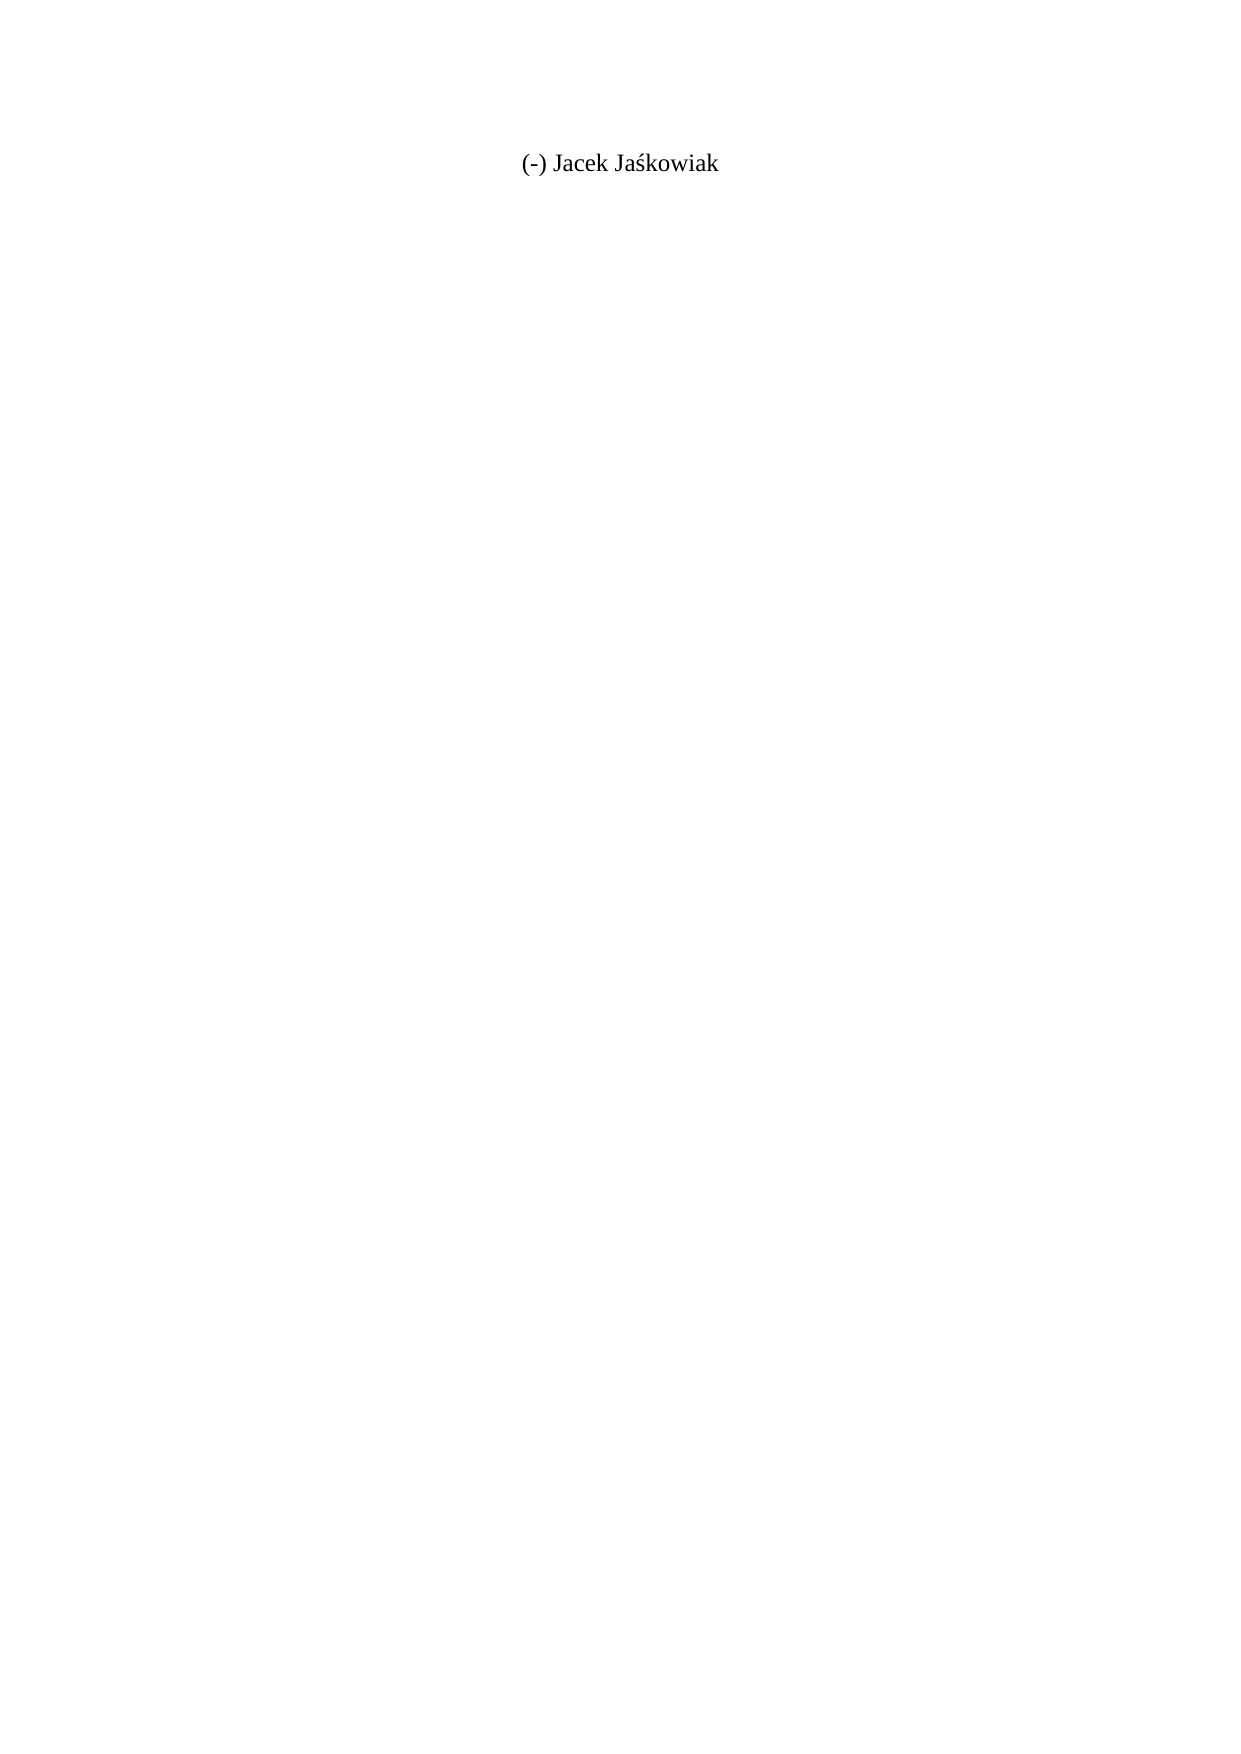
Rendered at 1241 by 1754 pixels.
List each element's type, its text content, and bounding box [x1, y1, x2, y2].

text (-) Jacek Jaśkowiak [148, 148, 1093, 176]
